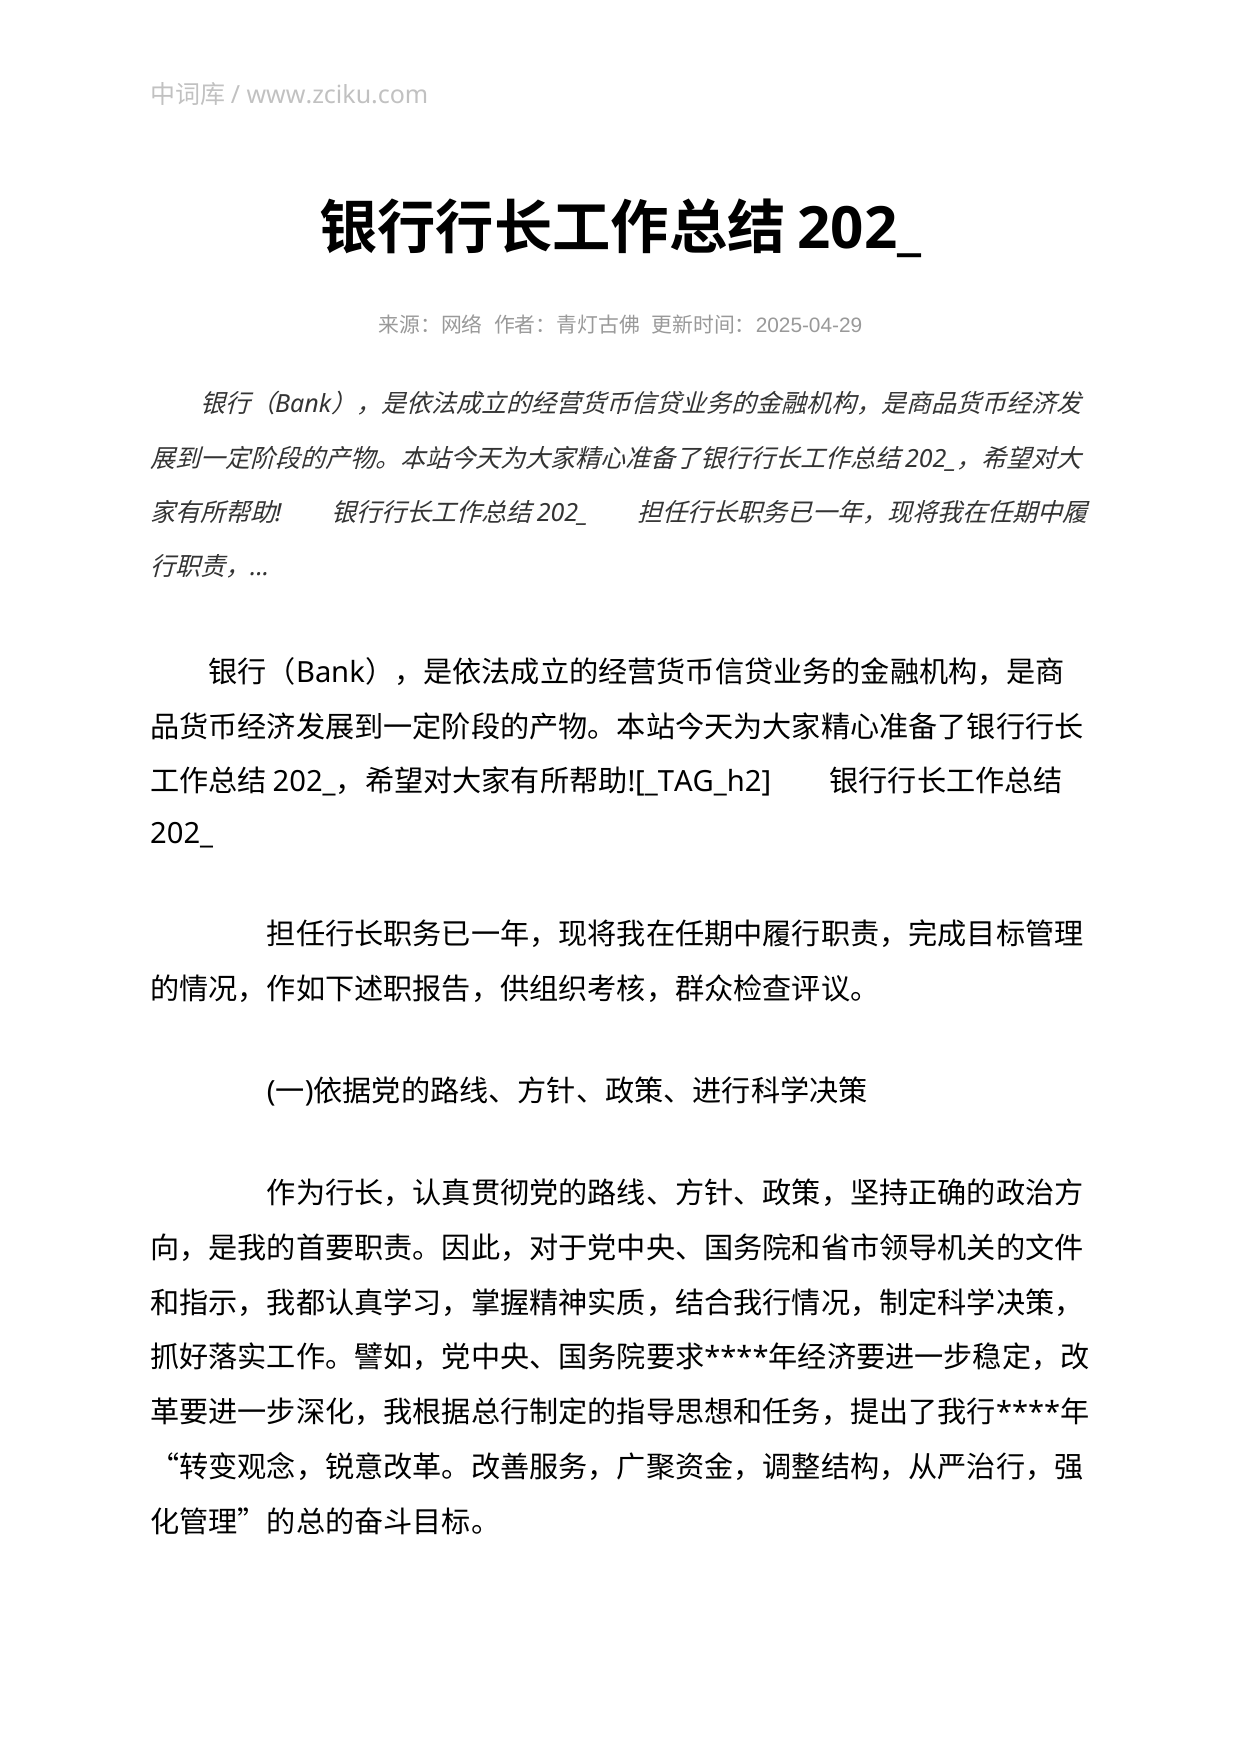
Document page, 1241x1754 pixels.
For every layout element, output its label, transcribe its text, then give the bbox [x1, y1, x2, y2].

text 担任行长职务已一年，现将我在任期中履行职责，完成目标管理的情况，作如下述职报告，供组织考核，群众检查评议。 [150, 911, 1090, 1008]
subtitle 银行行长工作总结202_ [150, 181, 1090, 266]
text 作为行长，认真贯彻党的路线、方针、政策，坚持正确的政治方向，是我的首要职责。因此，对于党中央、国务院和省市领导机关的文件和指示，我都认真学习，掌握精神实质，结合我行情况，制定科学决策，抓好落实工作。譬如，党中央、国务院要求****年经济要进一步稳定，改革要进一步深化，我根据总行制定的指导思想和任务，提出了我行****年“转变观念，锐意改革。改善服务，广聚资金，调整结构，从严治行，强化管理”的总的奋斗目标。 [150, 1169, 1090, 1541]
text 来源：网络 作者：青灯古佛 更新时间：2025-04-29 [150, 313, 1090, 337]
text 银行（Bank），是依法成立的经营货币信贷业务的金融机构，是商品货币经济发展到一定阶段的产物。本站今天为大家精心准备了银行行长工作总结202_，希望对大家有所帮助! 银行行长工作总结202_ 担任行长职务已一年，现将我在任期中履行职责，... [150, 384, 1090, 583]
text (一)依据党的路线、方针、政策、进行科学决策 [150, 1067, 1090, 1110]
text 银行（Bank），是依法成立的经营货币信贷业务的金融机构，是商品货币经济发展到一定阶段的产物。本站今天为大家精心准备了银行行长工作总结202_，希望对大家有所帮助![_TAG_h2] 银行行长工作总结202_ [150, 648, 1090, 852]
